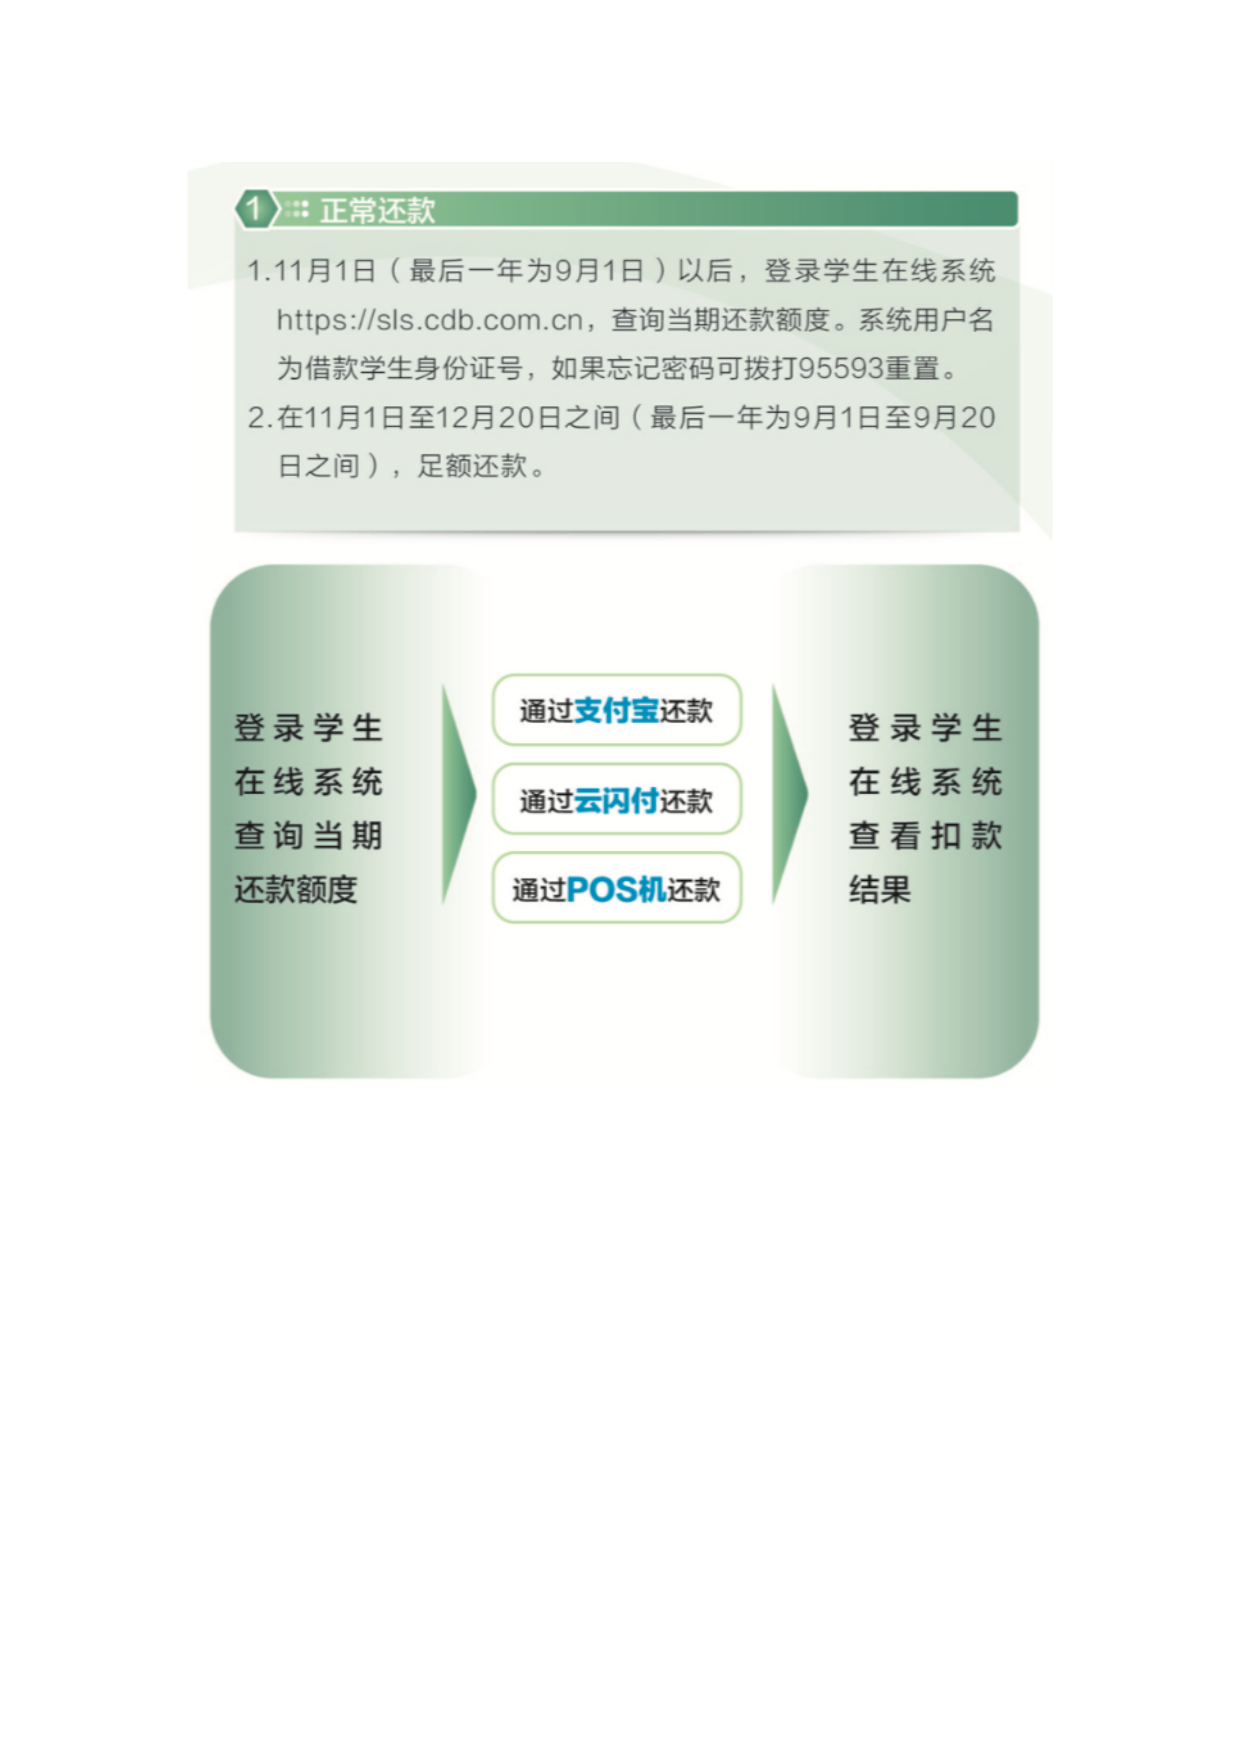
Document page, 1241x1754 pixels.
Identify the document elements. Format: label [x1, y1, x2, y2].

picture [187, 162, 1053, 548]
picture [187, 552, 1053, 1093]
